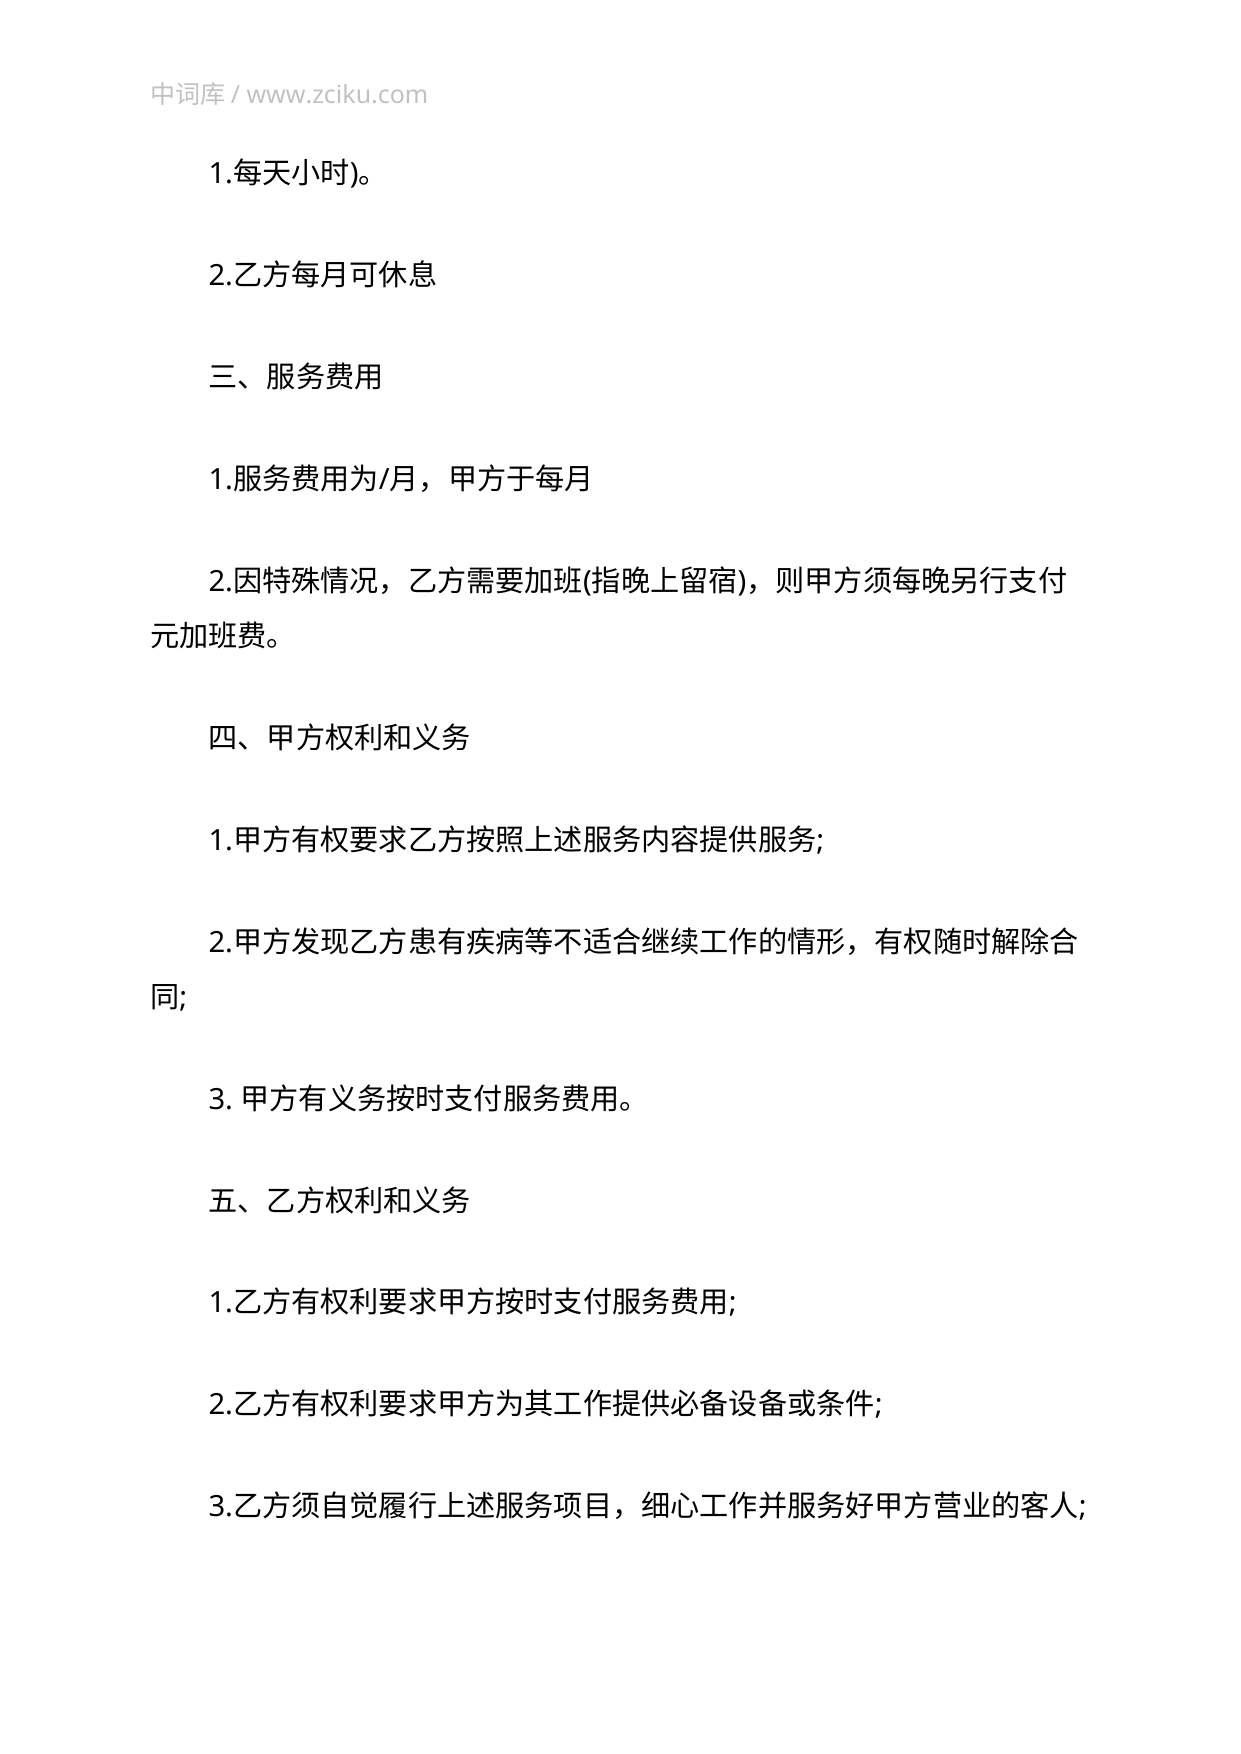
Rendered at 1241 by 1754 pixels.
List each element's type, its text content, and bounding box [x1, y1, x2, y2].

text 1.甲方有权要求乙方按照上述服务内容提供服务; [150, 816, 1090, 859]
text 3. 甲方有义务按时支付服务费用。 [150, 1075, 1090, 1118]
text 1.乙方有权利要求甲方按时支付服务费用; [150, 1279, 1090, 1321]
text 2.因特殊情况，乙方需要加班(指晚上留宿)，则甲方须每晚另行支付元加班费。 [150, 558, 1090, 655]
text 三、服务费用 [150, 354, 1090, 396]
text 2.乙方每月可休息 [150, 252, 1090, 294]
text 五、乙方权利和义务 [150, 1177, 1090, 1219]
text 1.服务费用为/月，甲方于每月 [150, 456, 1090, 498]
text 1.每天小时)。 [150, 150, 1090, 192]
text 2.乙方有权利要求甲方为其工作提供必备设备或条件; [150, 1381, 1090, 1423]
text 四、甲方权利和义务 [150, 714, 1090, 757]
text 3.乙方须自觉履行上述服务项目，细心工作并服务好甲方营业的客人; [150, 1483, 1090, 1525]
text 2.甲方发现乙方患有疾病等不适合继续工作的情形，有权随时解除合同; [150, 918, 1090, 1016]
